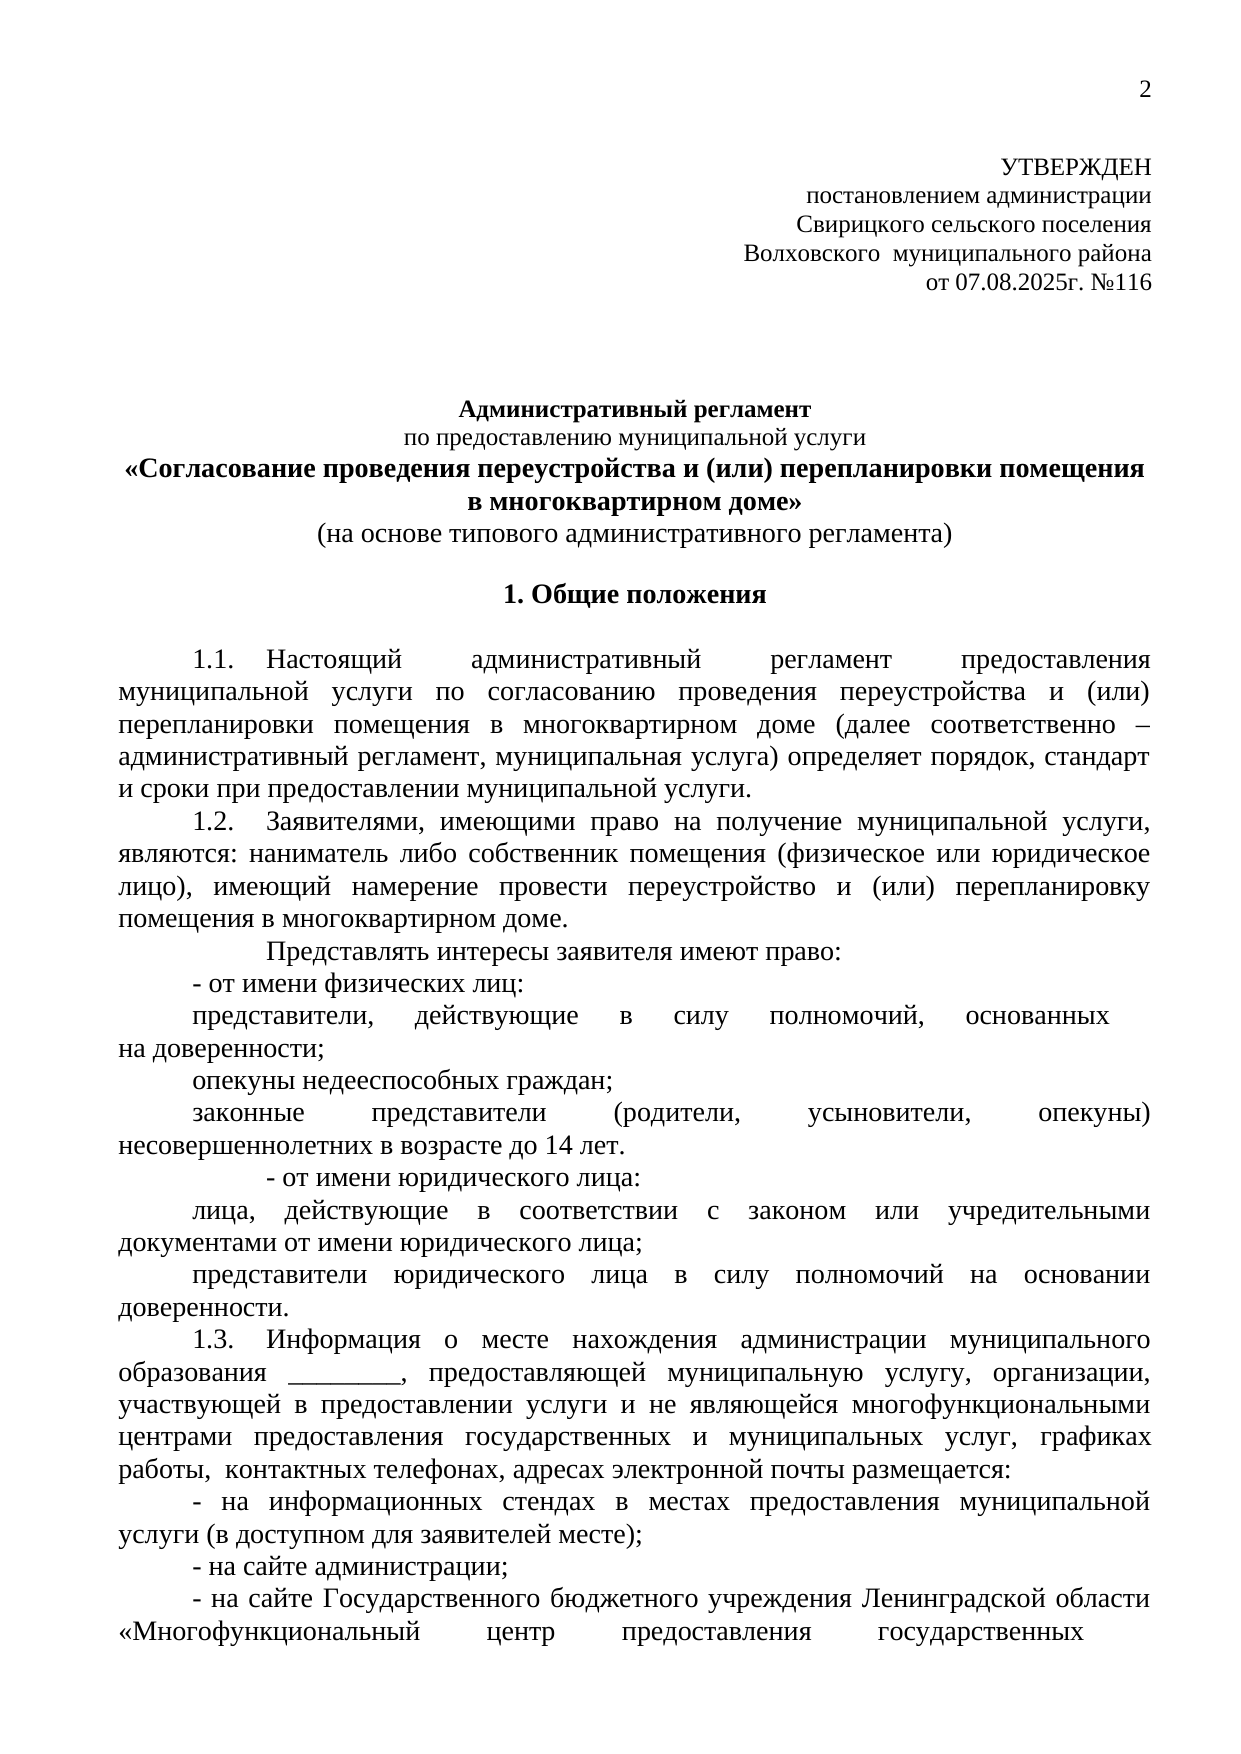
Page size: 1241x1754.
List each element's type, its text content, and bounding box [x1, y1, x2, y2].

text от 07.08.2025г. №116 [118, 267, 1152, 295]
text представители юридического лица в силу полномочий на основании доверенности. [118, 1257, 1152, 1322]
list Заявителями, имеющими право на получение муниципальной услуги, являются: наниматель либо собственник помещения (физическое или юридическое лицо), имеющий намерение провести переустройство и (или) перепланировку помещения в многоквартирном доме. [118, 804, 1152, 933]
list Информация о месте нахождения администрации муниципального образования ________, предоставляющей муниципальную услугу, организации, участвующей в предоставлении услуги и не являющейся многофункциональными центрами предоставления государственных и муниципальных услуг, графиках работы, контактных телефонах, адресах электронной почты размещается: [118, 1322, 1152, 1484]
list - на сайте администрации; [118, 1549, 1152, 1581]
text по предоставлению муниципальной услуги [118, 422, 1152, 451]
text законные представители (родители, усыновители, опекуны) несовершеннолетних в возрасте до 14 лет. [118, 1096, 1152, 1160]
text Свирицкого сельского поселения [662, 209, 1152, 238]
text (на основе типового административного регламента) [118, 516, 1152, 577]
list - на информационных стендах в местах предоставления муниципальной услуги (в доступном для заявителей месте); [118, 1484, 1152, 1549]
text Волховского муниципального района [662, 238, 1152, 267]
text представители, действующие в силу полномочий, основанных на доверенности; [118, 998, 1152, 1063]
text лица, действующие в соответствии с законом или учредительными документами от имени юридического лица; [118, 1193, 1152, 1257]
text опекуны недееспособных граждан; [118, 1063, 1152, 1096]
list Настоящий административный регламент предоставления муниципальной услуги по согласованию проведения переустройства и (или) перепланировки помещения в многоквартирном доме (далее соответственно – административный регламент, муниципальная услуга) определяет порядок, стандарт и сроки при предоставлении муниципальной услуги. [118, 642, 1152, 804]
text - от имени юридического лица: [192, 1160, 1152, 1193]
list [118, 1581, 1152, 1646]
text постановлением администрации [662, 180, 1152, 209]
text Представлять интересы заявителя имеют право: [192, 933, 1152, 966]
text - от имени физических лиц: [118, 966, 1152, 998]
text 1. Общие положения [118, 577, 1152, 609]
text «Согласование проведения переустройства и (или) перепланировки помещения в многоквартирном доме» [118, 451, 1152, 516]
text УТВЕРЖДЕН [118, 152, 1152, 180]
text Административный регламент [118, 394, 1152, 422]
